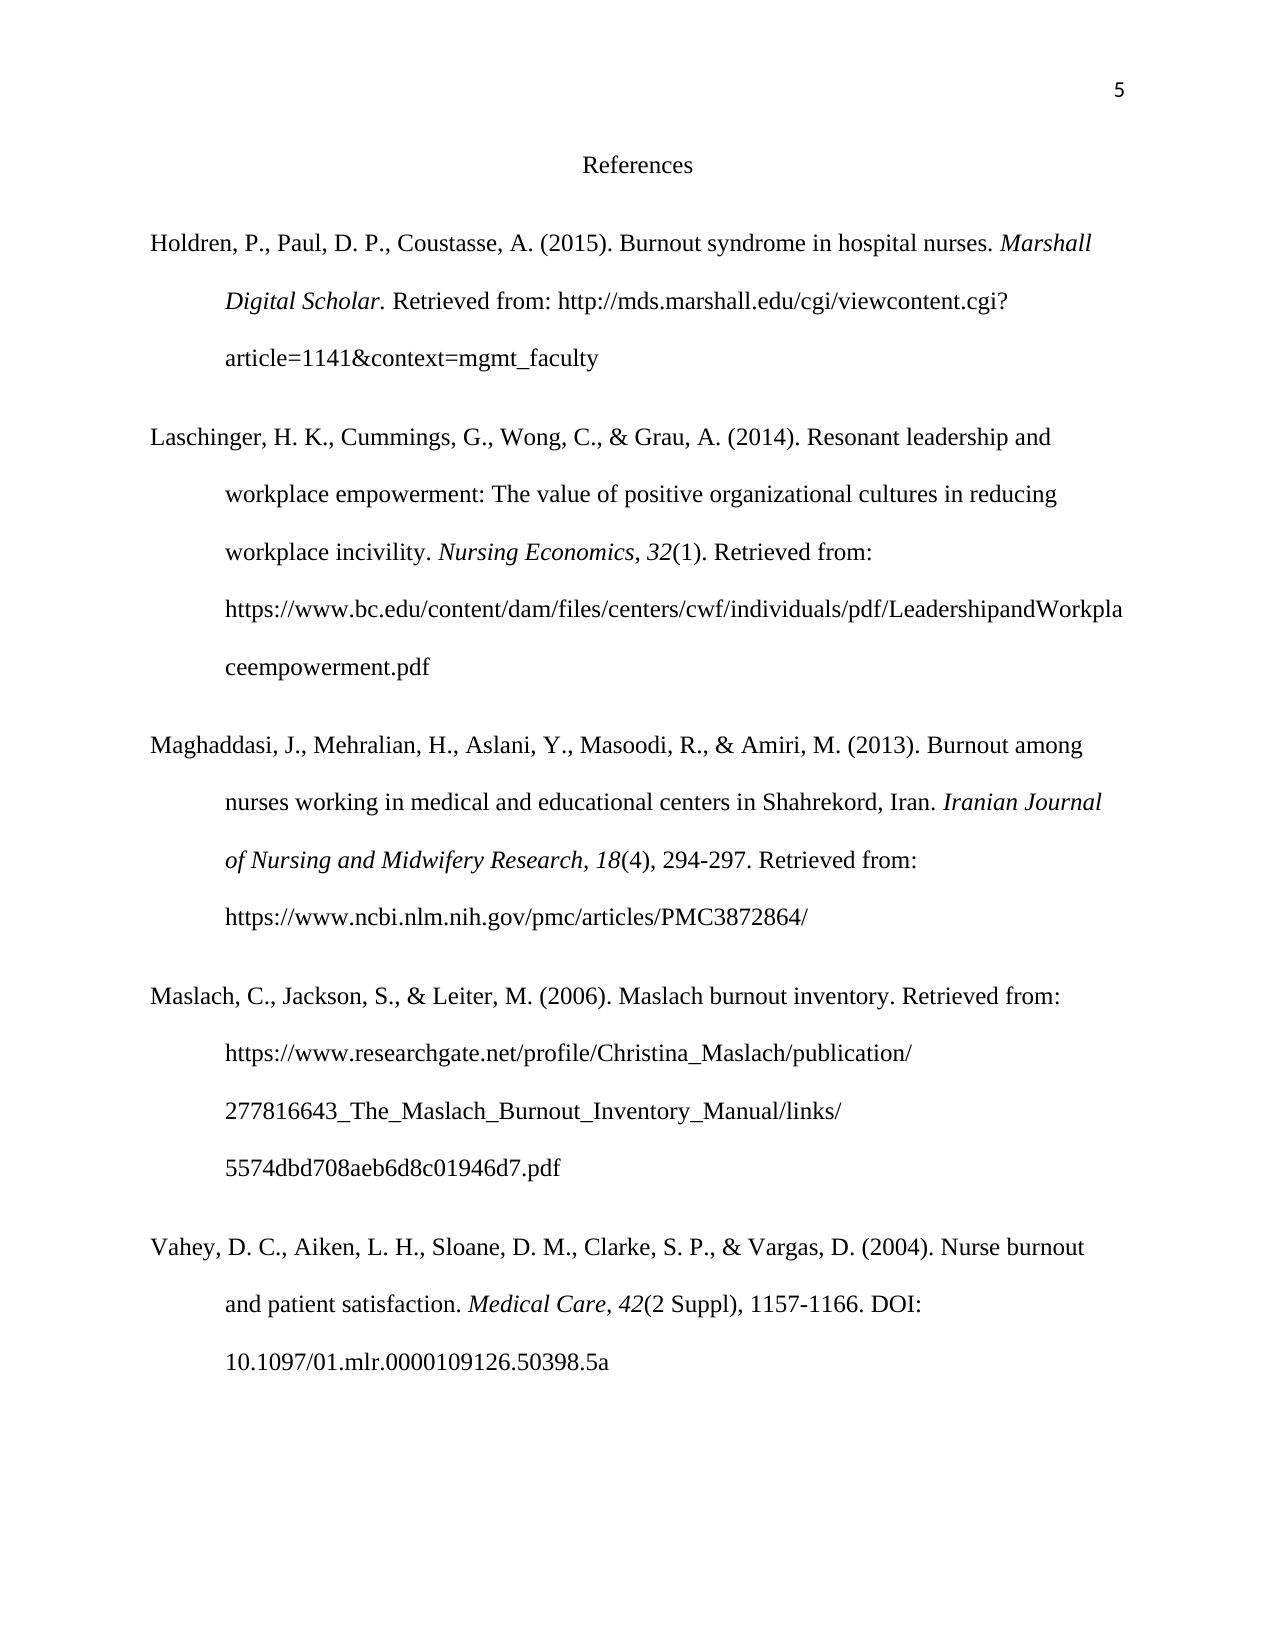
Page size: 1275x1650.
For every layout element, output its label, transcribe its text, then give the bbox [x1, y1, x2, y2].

text Holdren, P., Paul, D. P., Coustasse, A. (2015). Burnout syndrome in hospital nurses. Marshall Digital Scholar. Retrieved from: http://mds.marshall.edu/cgi/viewcontent.cgi?article=1141&context=mgmt_faculty [150, 228, 1125, 372]
text Maslach, C., Jackson, S., & Leiter, M. (2006). Maslach burnout inventory. Retrieved from: https://www.researchgate.net/profile/Christina_Maslach/publication/277816643_The_Maslach_Burnout_Inventory_Manual/links/5574dbd708aeb6d8c01946d7.pdf [150, 981, 1125, 1182]
text Vahey, D. C., Aiken, L. H., Sloane, D. M., Clarke, S. P., & Vargas, D. (2004). Nurse burnout and patient satisfaction. Medical Care, 42(2 Suppl), 1157-1166. DOI: 10.1097/01.mlr.0000109126.50398.5a [150, 1232, 1125, 1375]
text References [150, 150, 1125, 179]
text Laschinger, H. K., Cummings, G., Wong, C., & Grau, A. (2014). Resonant leadership and workplace empowerment: The value of positive organizational cultures in reducing workplace incivility. Nursing Economics, 32(1). Retrieved from: https://www.bc.edu/content/dam/files/centers/cwf/individuals/pdf/LeadershipandWorkplaceempowerment.pdf [150, 422, 1125, 680]
text Maghaddasi, J., Mehralian, H., Aslani, Y., Masoodi, R., & Amiri, M. (2013). Burnout among nurses working in medical and educational centers in Shahrekord, Iran. Iranian Journal of Nursing and Midwifery Research, 18(4), 294-297. Retrieved from: https://www.ncbi.nlm.nih.gov/pmc/articles/PMC3872864/ [150, 730, 1125, 931]
